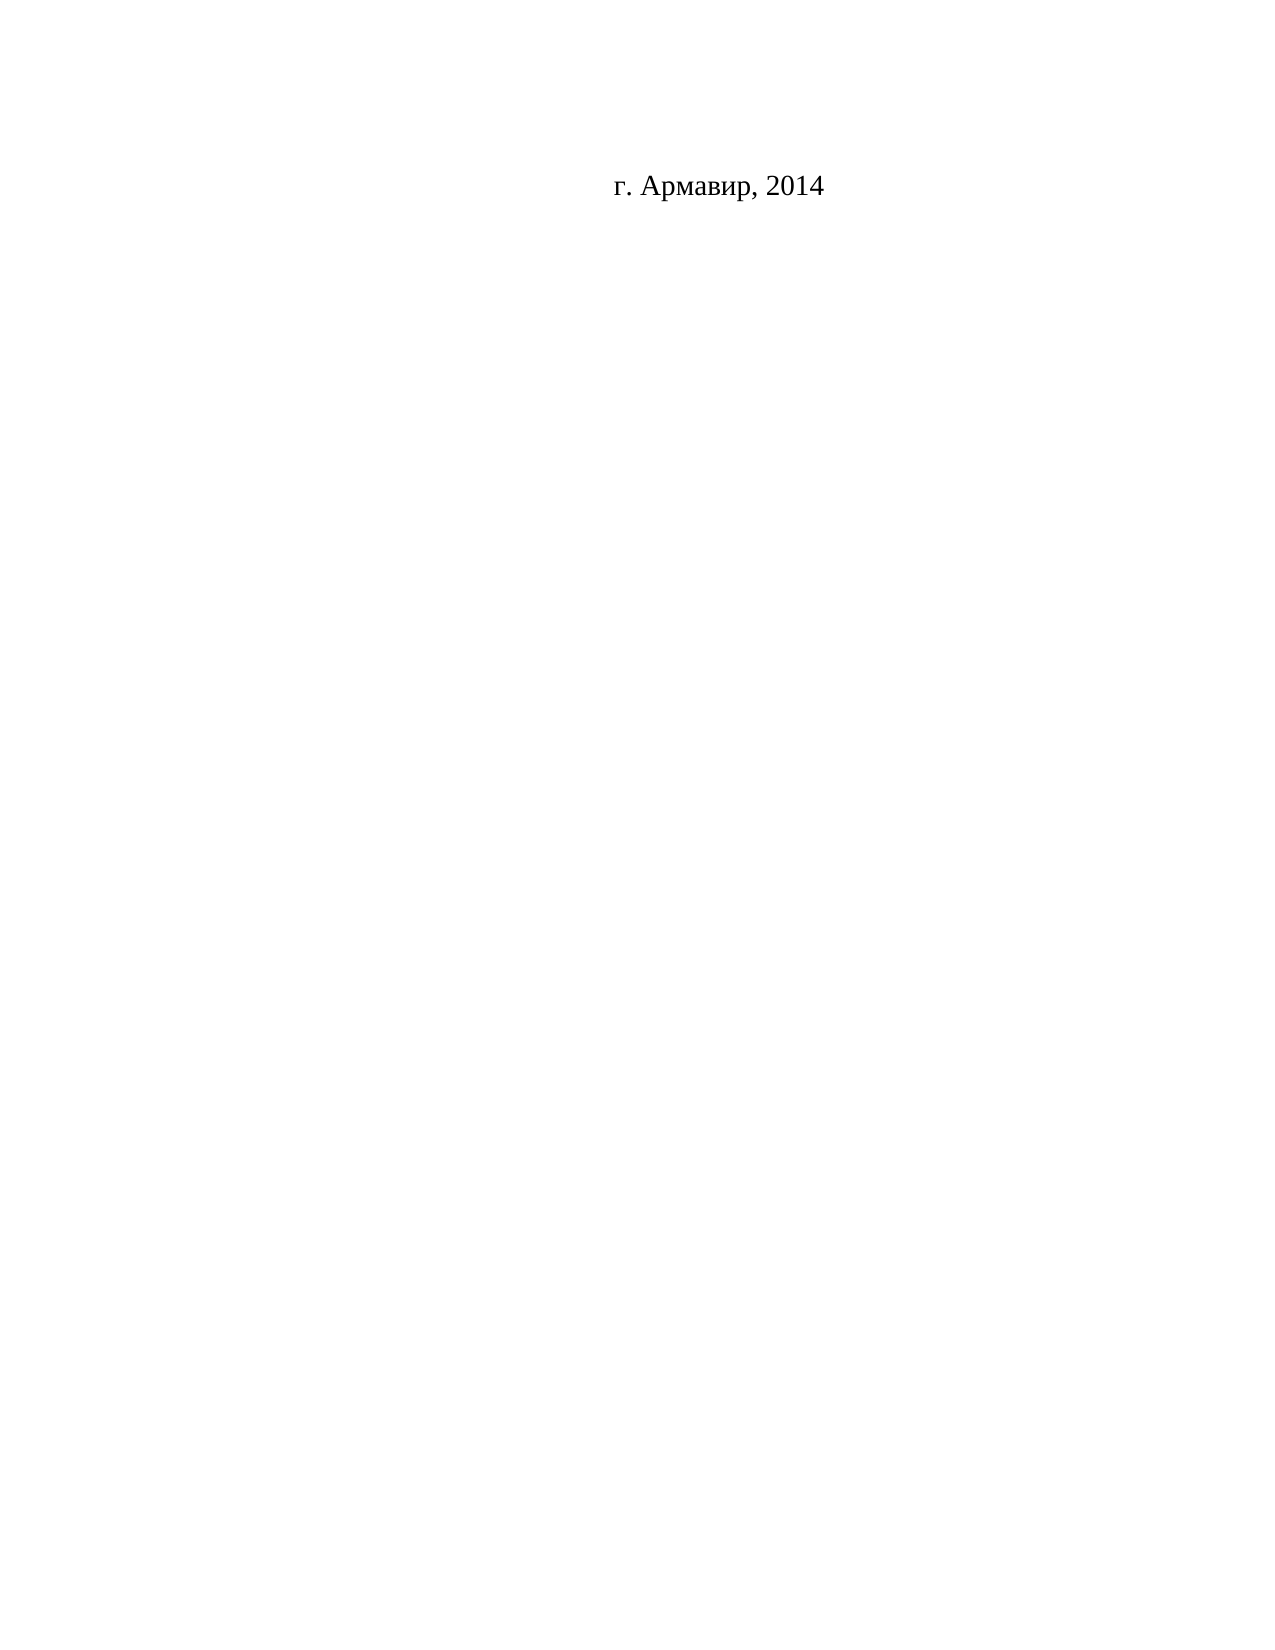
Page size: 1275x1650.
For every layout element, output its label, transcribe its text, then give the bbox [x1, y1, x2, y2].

text г. Армавир, 2014 [177, 168, 1186, 202]
